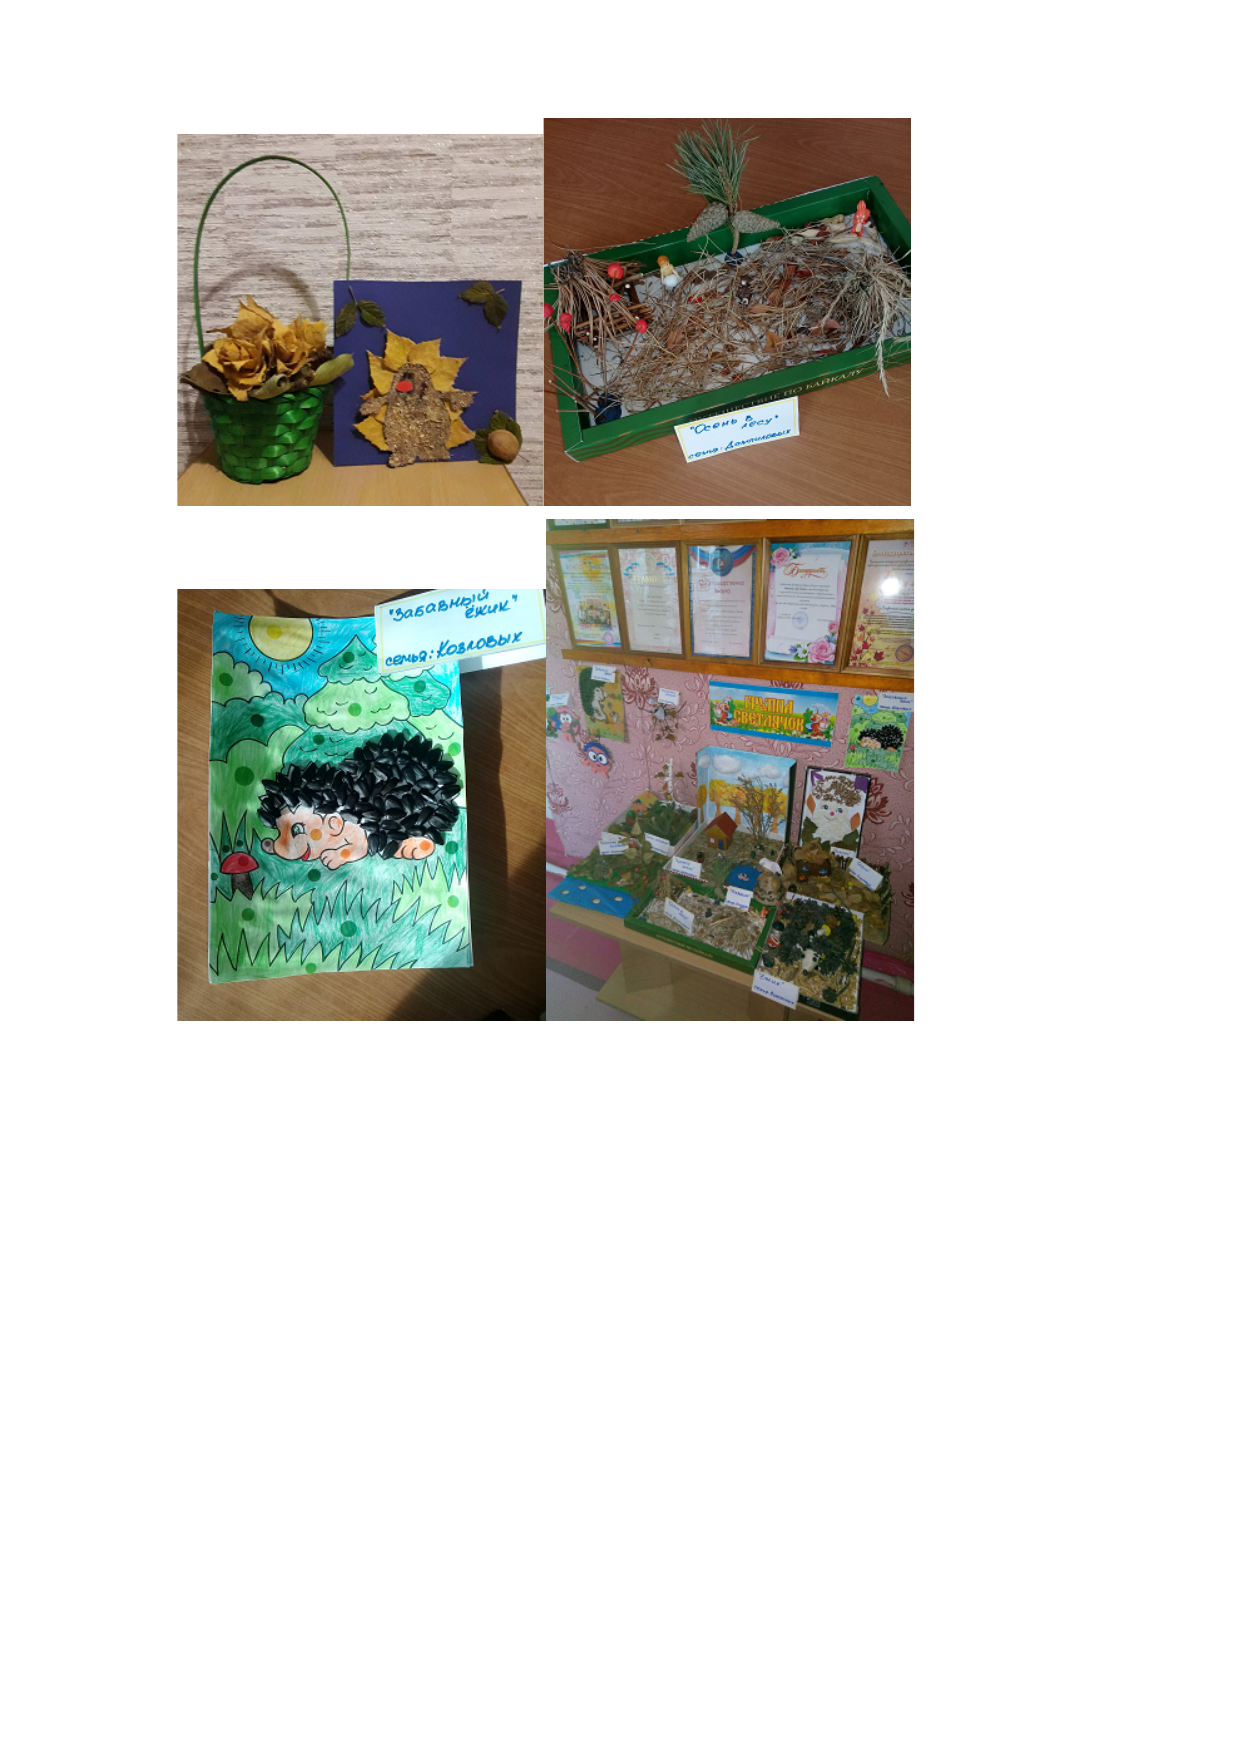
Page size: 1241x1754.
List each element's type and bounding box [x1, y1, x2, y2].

picture [177, 519, 915, 1021]
picture [177, 118, 911, 506]
